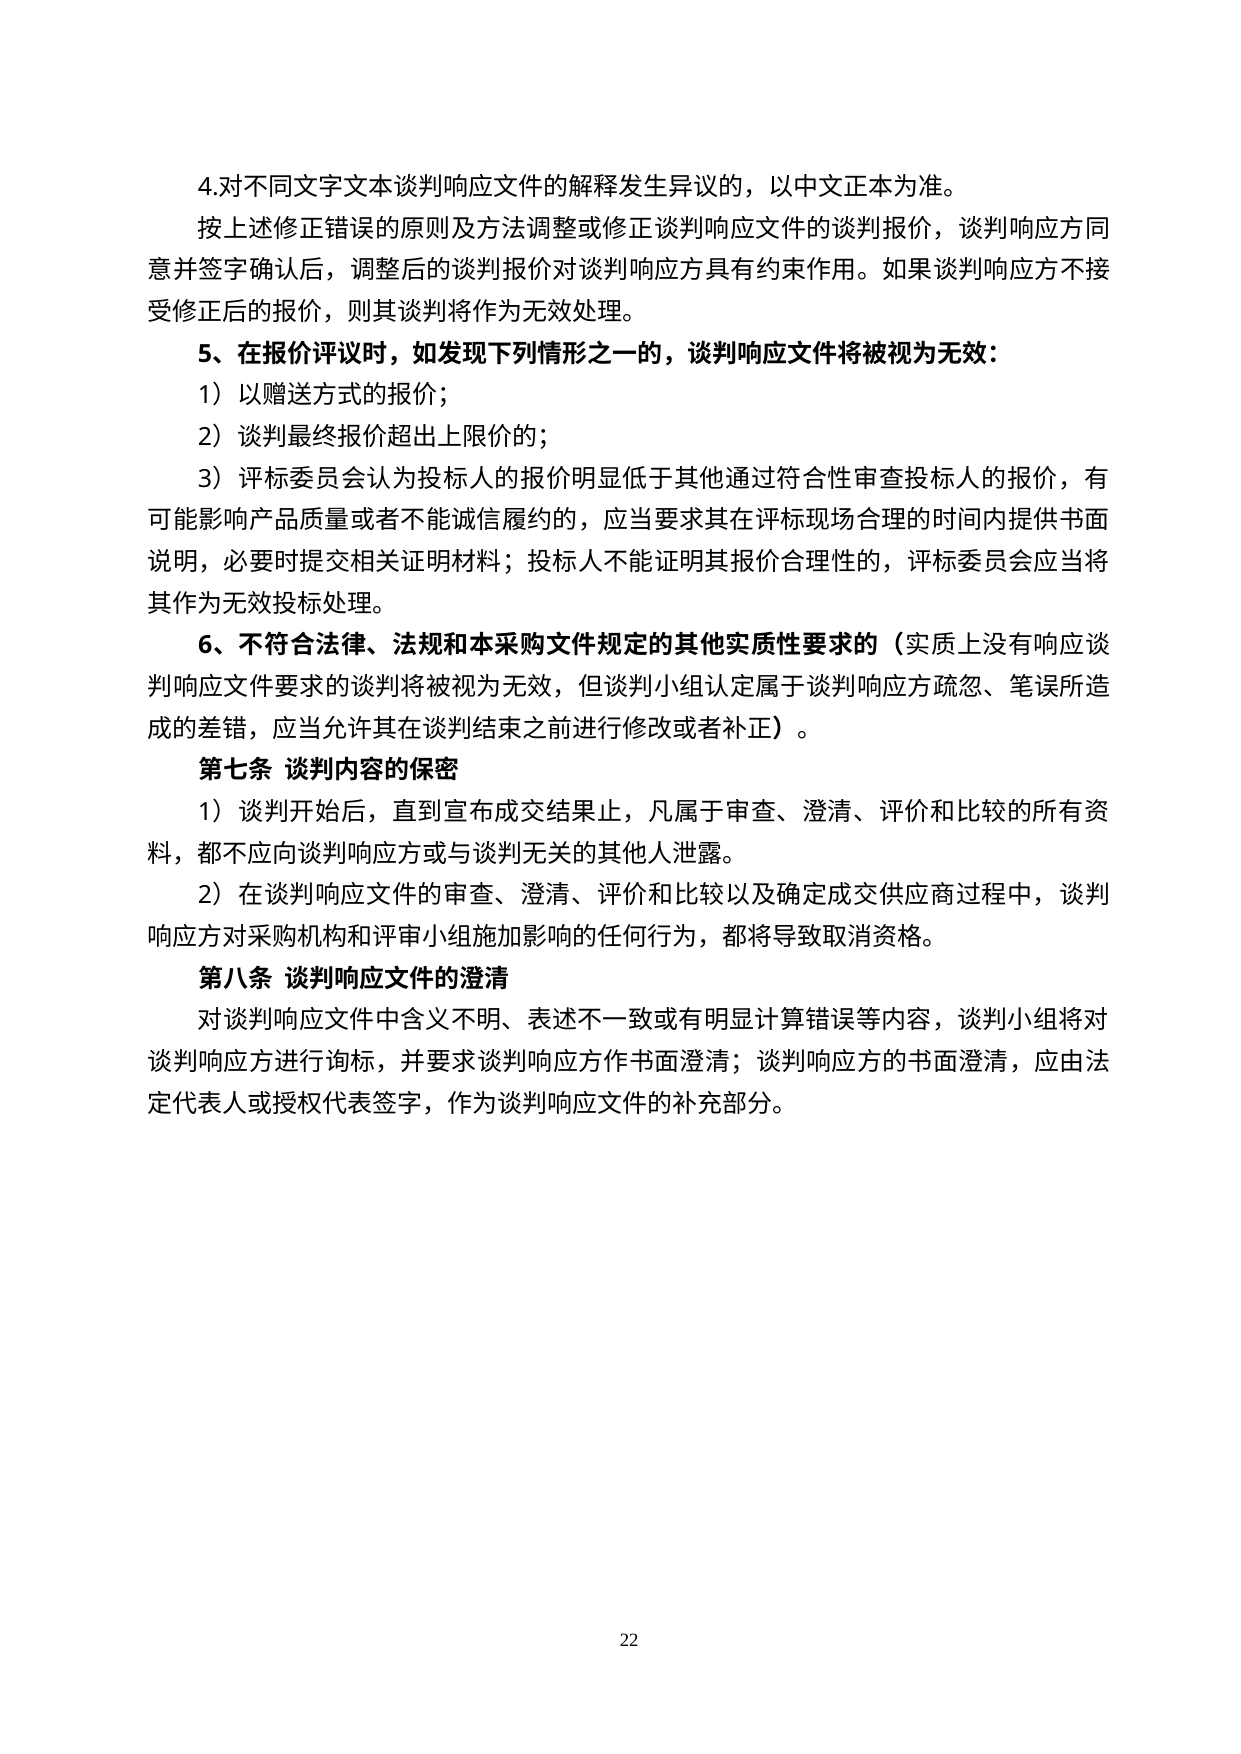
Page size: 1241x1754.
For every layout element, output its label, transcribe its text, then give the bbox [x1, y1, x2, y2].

text 对谈判响应文件中含义不明、表述不一致或有明显计算错误等内容，谈判小组将对谈判响应方进行询标，并要求谈判响应方作书面澄清；谈判响应方的书面澄清，应由法定代表人或授权代表签字，作为谈判响应文件的补充部分。 [148, 995, 1110, 1120]
text 第八条 谈判响应文件的澄清 [148, 954, 1110, 995]
text 2）谈判最终报价超出上限价的； [198, 412, 1110, 454]
text 1）谈判开始后，直到宣布成交结果止，凡属于审查、澄清、评价和比较的所有资料，都不应向谈判响应方或与谈判无关的其他人泄露。 [148, 787, 1110, 870]
text 4.对不同文字文本谈判响应文件的解释发生异议的，以中文正本为准。 [148, 162, 1110, 204]
text 5、在报价评议时，如发现下列情形之一的，谈判响应文件将被视为无效： [198, 329, 1110, 370]
text 按上述修正错误的原则及方法调整或修正谈判响应文件的谈判报价，谈判响应方同意并签字确认后，调整后的谈判报价对谈判响应方具有约束作用。如果谈判响应方不接受修正后的报价，则其谈判将作为无效处理。 [148, 204, 1110, 329]
text 3）评标委员会认为投标人的报价明显低于其他通过符合性审查投标人的报价，有可能影响产品质量或者不能诚信履约的，应当要求其在评标现场合理的时间内提供书面说明，必要时提交相关证明材料；投标人不能证明其报价合理性的，评标委员会应当将其作为无效投标处理。 [148, 454, 1110, 620]
text 2）在谈判响应文件的审查、澄清、评价和比较以及确定成交供应商过程中，谈判响应方对采购机构和评审小组施加影响的任何行为，都将导致取消资格。 [148, 870, 1110, 954]
text 6、不符合法律、法规和本采购文件规定的其他实质性要求的（实质上没有响应谈判响应文件要求的谈判将被视为无效，但谈判小组认定属于谈判响应方疏忽、笔误所造成的差错，应当允许其在谈判结束之前进行修改或者补正）。 [148, 620, 1110, 745]
text 第七条 谈判内容的保密 [148, 745, 1110, 787]
text 1）以赠送方式的报价； [198, 370, 1110, 412]
